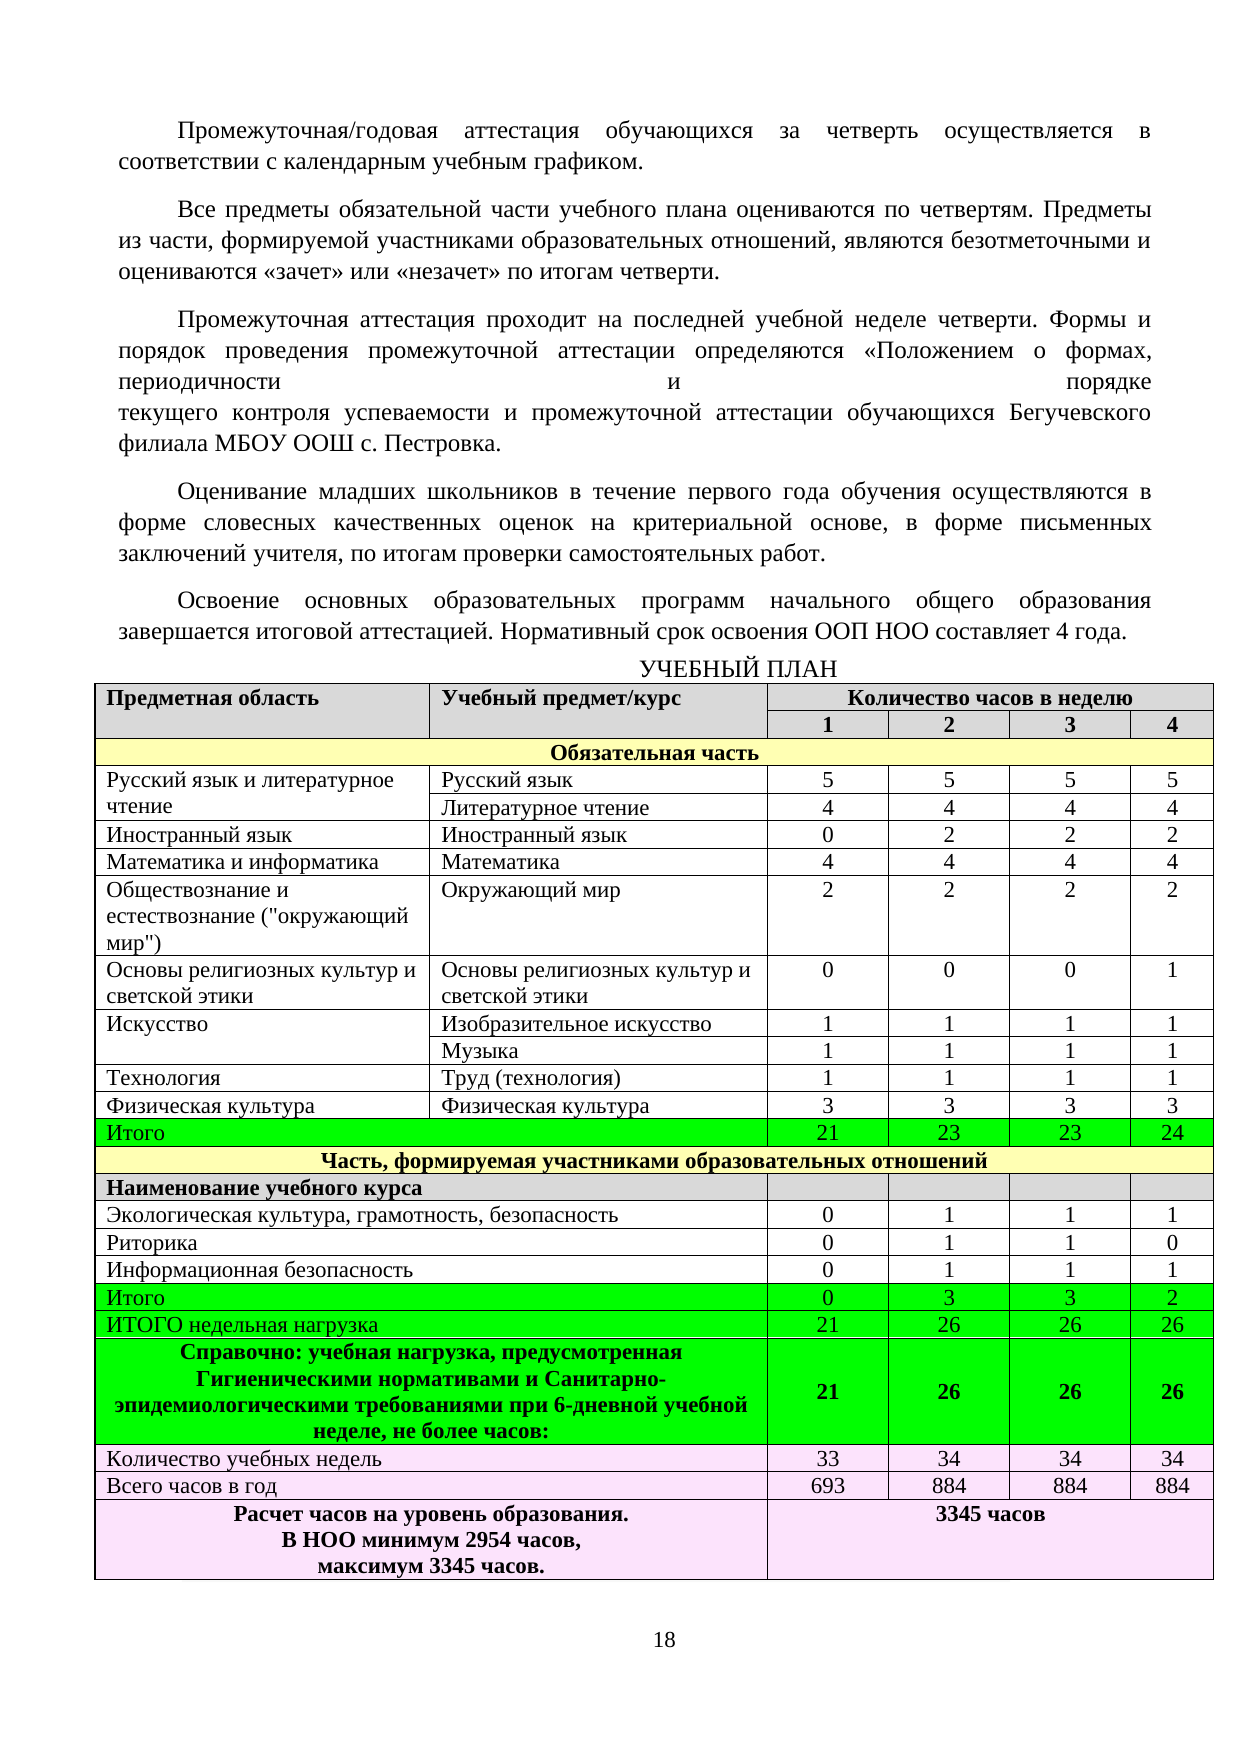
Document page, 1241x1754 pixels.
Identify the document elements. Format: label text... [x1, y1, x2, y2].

table_cell 1 [1131, 956, 1213, 1009]
table_cell Иностранный язык [430, 821, 767, 847]
table_cell 26 [889, 1311, 1009, 1337]
table_cell 1 [768, 1037, 888, 1063]
table_cell 1 [1010, 1256, 1130, 1283]
table_cell 1 [1010, 1201, 1130, 1228]
table_cell [768, 1174, 888, 1200]
table_cell 21 [768, 1311, 888, 1337]
table_cell Изобразительное искусство [430, 1010, 767, 1036]
table_cell 1 [889, 1010, 1009, 1036]
table_cell Математика [430, 849, 767, 875]
table_cell Труд (технология) [430, 1065, 767, 1091]
table_cell 34 [1131, 1445, 1213, 1471]
table_cell 4 [1010, 849, 1130, 875]
table_cell 1 [1131, 1010, 1213, 1036]
text УЧЕБНЫЙ ПЛАН [236, 654, 1240, 683]
table_cell 884 [1010, 1472, 1130, 1499]
table_cell 3 [1010, 1284, 1130, 1310]
table_cell 1 [1010, 1037, 1130, 1063]
table_cell Итого [96, 1284, 767, 1310]
table_cell 5 [889, 766, 1009, 793]
table_cell 26 [1010, 1311, 1130, 1337]
table_cell 4 [1131, 711, 1213, 738]
table_cell 26 [1131, 1339, 1213, 1444]
table_cell [889, 1174, 1009, 1200]
table_cell Технология [96, 1065, 429, 1091]
table_cell Экологическая культура, грамотность, безопасность [96, 1201, 767, 1228]
table_cell 3 [1010, 1092, 1130, 1118]
table_cell Музыка [430, 1037, 767, 1063]
table_cell 1 [768, 711, 888, 738]
table_cell Русский язык и литературное чтение [96, 766, 429, 820]
table_cell 5 [1131, 766, 1213, 793]
table_header Количество часов в неделю [768, 684, 1213, 710]
table_cell 3 [768, 1092, 888, 1118]
table_cell 4 [768, 794, 888, 820]
table_cell 1 [889, 1037, 1009, 1063]
table_cell Иностранный язык [96, 821, 429, 847]
table_cell Информационная безопасность [96, 1256, 767, 1283]
table_cell Русский язык [430, 766, 767, 793]
table_cell 34 [1010, 1445, 1130, 1471]
table_cell 21 [768, 1119, 888, 1146]
table_cell 3 [889, 1284, 1009, 1310]
table_cell 2 [1010, 876, 1130, 955]
table_cell 4 [889, 794, 1009, 820]
table_header Предметная область [96, 684, 429, 738]
table_cell Обществознание и естествознание ("окружающий мир") [96, 876, 429, 955]
text Оценивание младших школьников в течение первого года обучения осуществляются в форме словесных качественных оценок на критериальной основе, в форме письменных заключений учителя, по итогам проверки самостоятельных работ. [118, 476, 1152, 567]
table_cell 2 [768, 876, 888, 955]
table_cell 0 [889, 956, 1009, 1009]
table_cell 1 [1010, 1010, 1130, 1036]
table_cell Математика и информатика [96, 849, 429, 875]
table_cell Итого [96, 1119, 767, 1146]
text Освоение основных образовательных программ начального общего образования завершается итоговой аттестацией. Нормативный срок освоения ООП НОО составляет 4 года. [118, 585, 1152, 645]
table_cell 1 [889, 1256, 1009, 1283]
table_cell 2 [1010, 821, 1130, 847]
table_cell Наименование учебного курса [96, 1174, 767, 1200]
table_cell 1 [889, 1201, 1009, 1228]
table_cell Основы религиозных культур и светской этики [96, 956, 429, 1009]
table_cell Всего часов в год [96, 1472, 767, 1499]
table_cell 21 [768, 1339, 888, 1444]
table_cell [1131, 1174, 1213, 1200]
table_cell Количество учебных недель [96, 1445, 767, 1471]
table_cell 4 [1131, 794, 1213, 820]
table_cell Справочно: учебная нагрузка, предусмотренная Гигиеническими нормативами и Санитарно-эпидемиологическими требованиями при 6-дневной учебной неделе, не более часов: [96, 1339, 767, 1444]
table_cell 1 [1131, 1256, 1213, 1283]
table_cell 0 [768, 1201, 888, 1228]
table_cell 3 [889, 1092, 1009, 1118]
table_cell 26 [889, 1339, 1009, 1444]
table_cell 884 [889, 1472, 1009, 1499]
table_cell 884 [1131, 1472, 1213, 1499]
table_cell 5 [768, 766, 888, 793]
table_cell 2 [889, 821, 1009, 847]
table_cell 5 [1010, 766, 1130, 793]
table_cell 2 [1131, 876, 1213, 955]
table_cell 1 [889, 1229, 1009, 1255]
table_cell 33 [768, 1445, 888, 1471]
table_cell Расчет часов на уровень образования. В НОО минимум 2954 часов, максимум 3345 часов. [96, 1500, 767, 1579]
table_cell 0 [768, 1256, 888, 1283]
table_cell 2 [889, 876, 1009, 955]
table_cell 4 [1010, 794, 1130, 820]
table_cell 3 [1131, 1092, 1213, 1118]
table_cell 0 [768, 1284, 888, 1310]
table_cell 0 [768, 1229, 888, 1255]
table_cell 26 [1131, 1311, 1213, 1337]
table_cell 0 [768, 821, 888, 847]
table_cell Физическая культура [430, 1092, 767, 1118]
table_cell Риторика [96, 1229, 767, 1255]
table_cell 2 [1131, 821, 1213, 847]
table_cell 4 [889, 849, 1009, 875]
table_cell Основы религиозных культур и светской этики [430, 956, 767, 1009]
table_cell 0 [1010, 956, 1130, 1009]
table_cell 4 [768, 849, 888, 875]
table_cell 1 [1131, 1201, 1213, 1228]
text Все предметы обязательной части учебного плана оцениваются по четвертям. Предметы из части, формируемой участниками образовательных отношений, являются безотметочными и оцениваются «зачет» или «незачет» по итогам четверти. [118, 194, 1152, 285]
table_cell 0 [1131, 1229, 1213, 1255]
table_cell 1 [889, 1065, 1009, 1091]
table_cell 2 [889, 711, 1009, 738]
text Промежуточная аттестация проходит на последней учебной неделе четверти. Формы и порядок проведения промежуточной аттестации определяются «Положением о формах, периодичности и порядке текущего контроля успеваемости и промежуточной аттестации обучающихся Бегучевского филиала МБОУ ООШ c. Пестровка. [118, 304, 1152, 457]
table_cell 4 [1131, 849, 1213, 875]
table_cell 34 [889, 1445, 1009, 1471]
table_cell 1 [768, 1010, 888, 1036]
table_cell 26 [1010, 1339, 1130, 1444]
table_cell 1 [1010, 1229, 1130, 1255]
table_cell Физическая культура [96, 1092, 429, 1118]
table_cell 3 [1010, 711, 1130, 738]
table_cell [1010, 1174, 1130, 1200]
table_cell Обязательная часть [96, 739, 1213, 765]
table_cell 0 [768, 956, 888, 1009]
table_cell Литературное чтение [430, 794, 767, 820]
table_cell 2 [1131, 1284, 1213, 1310]
table_cell 1 [1010, 1065, 1130, 1091]
table_cell 693 [768, 1472, 888, 1499]
table_cell 1 [1131, 1065, 1213, 1091]
table_cell Окружающий мир [430, 876, 767, 955]
table_header Учебный предмет/курс [430, 684, 767, 738]
table_cell 1 [1131, 1037, 1213, 1063]
table_cell 1 [768, 1065, 888, 1091]
table_cell Искусство [96, 1010, 429, 1063]
table_cell 3345 часов [768, 1500, 1213, 1579]
table_cell ИТОГО недельная нагрузка [96, 1311, 767, 1337]
table_cell 24 [1131, 1119, 1213, 1146]
table_cell 23 [889, 1119, 1009, 1146]
table_cell Часть, формируемая участниками образовательных отношений [96, 1147, 1213, 1173]
text Промежуточная/годовая аттестация обучающихся за четверть осуществляется в соответствии с календарным учебным графиком. [118, 115, 1151, 175]
table_cell 23 [1010, 1119, 1130, 1146]
